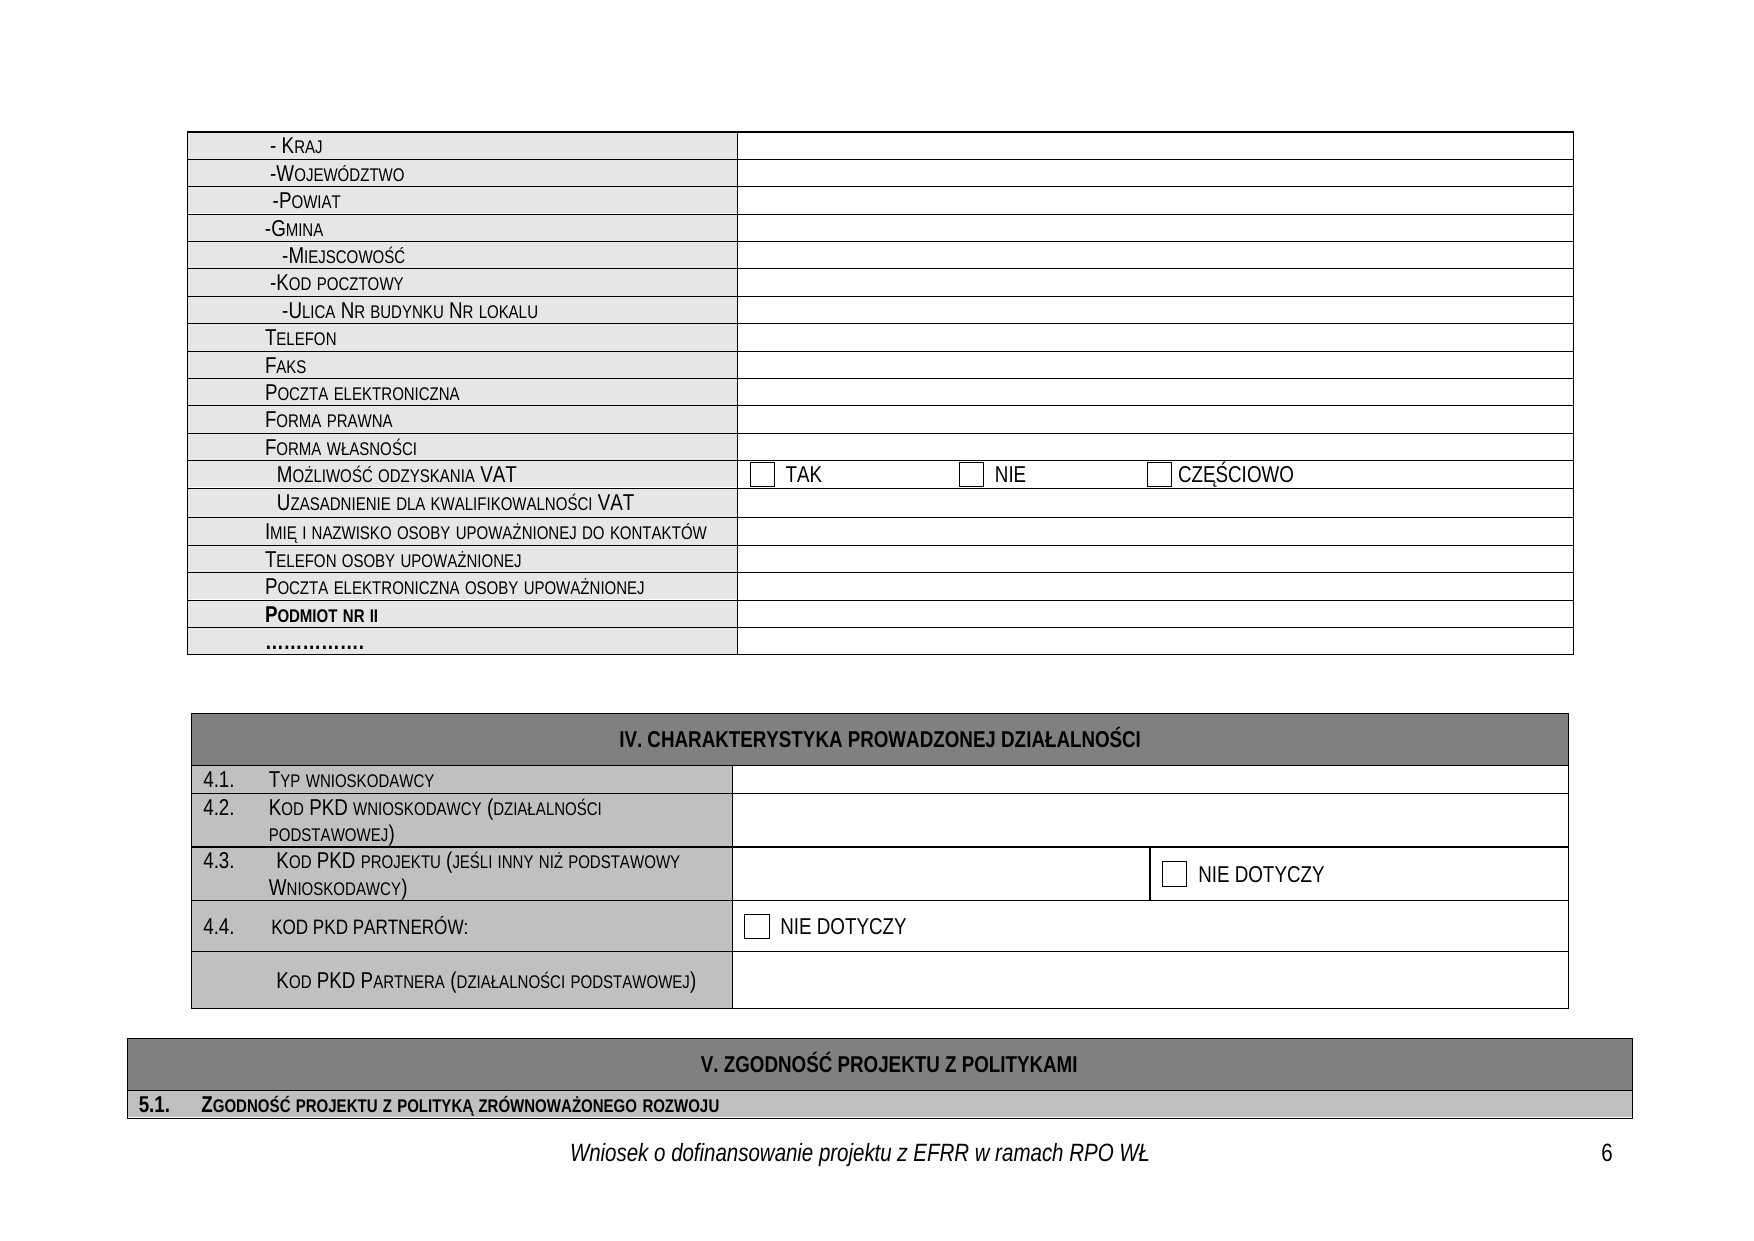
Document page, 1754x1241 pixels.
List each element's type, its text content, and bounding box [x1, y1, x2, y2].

table_cell [738, 352, 1573, 378]
table_cell [738, 187, 1573, 213]
table_cell Telefon [188, 324, 737, 351]
table_cell NIE DOTYCZY [733, 901, 1568, 951]
table_cell -Gmina [188, 215, 737, 241]
table_header IV. CHARAKTERYSTYKA PROWADZONEJ DZIAŁALNOŚCI [192, 714, 1568, 765]
table_cell Podmiot nr ii [188, 601, 737, 627]
table_cell [738, 546, 1573, 572]
table_cell Forma własności [188, 434, 737, 460]
table_cell [738, 215, 1573, 241]
table_cell -Ulica Nr budynku Nr lokalu [188, 297, 737, 323]
table_cell 4.2. Kod PKD wnioskodawcy (działalności podstawowej) [192, 794, 732, 846]
table_cell [738, 434, 1573, 460]
table_cell Poczta elektroniczna osoby upoważnionej [188, 573, 737, 599]
table_cell Forma prawna [188, 406, 737, 433]
table_cell [733, 794, 1568, 846]
table_cell [738, 601, 1573, 627]
table_cell NIE DOTYCZY [1151, 848, 1568, 900]
table_cell [733, 848, 1149, 900]
table_cell 4.1. Typ wnioskodawcy [192, 766, 732, 793]
table_cell 4.4. KOD PKD PARTNERÓW: [192, 901, 732, 951]
table_cell -Kod pocztowy [188, 269, 737, 296]
table_cell TAK NIE CZĘŚCIOWO [738, 461, 1573, 487]
table_cell [738, 242, 1573, 268]
table_cell 5.1. Zgodność projektu z polityką zrównoważonego rozwoju [128, 1091, 1632, 1117]
table_header V. Zgodność projektu z politykami [128, 1039, 1632, 1090]
table_cell Telefon osoby upoważnionej [188, 546, 737, 572]
table_cell Imię i nazwisko osoby upoważnionej do kontaktów [188, 518, 737, 545]
table_cell [738, 297, 1573, 323]
table_cell Uzasadnienie dla kwalifikowalności VAT [188, 489, 737, 517]
table_cell [738, 133, 1573, 159]
table_cell Możliwość odzyskania VAT [188, 461, 737, 487]
table_cell [738, 160, 1573, 186]
table_cell [738, 573, 1573, 599]
table_cell [738, 518, 1573, 545]
table_cell Poczta elektroniczna [188, 379, 737, 405]
table_cell -Miejscowość [188, 242, 737, 268]
table_cell [733, 766, 1568, 793]
table_cell [738, 324, 1573, 351]
table_cell [738, 489, 1573, 517]
table_cell Faks [188, 352, 737, 378]
table_cell ……………. [188, 628, 737, 654]
table_cell [733, 952, 1568, 1008]
table_cell [738, 379, 1573, 405]
table_cell - Kraj [188, 133, 737, 159]
table_cell -Powiat [188, 187, 737, 213]
table_cell 4.3. Kod PKD projektu (jeśli inny niż podstawowy Wnioskodawcy) [192, 848, 732, 900]
table_cell [738, 628, 1573, 654]
table_cell [738, 269, 1573, 296]
table_cell Kod PKD Partnera (działalności podstawowej) [192, 952, 732, 1008]
table_cell [738, 406, 1573, 433]
table_cell -Województwo [188, 160, 737, 186]
